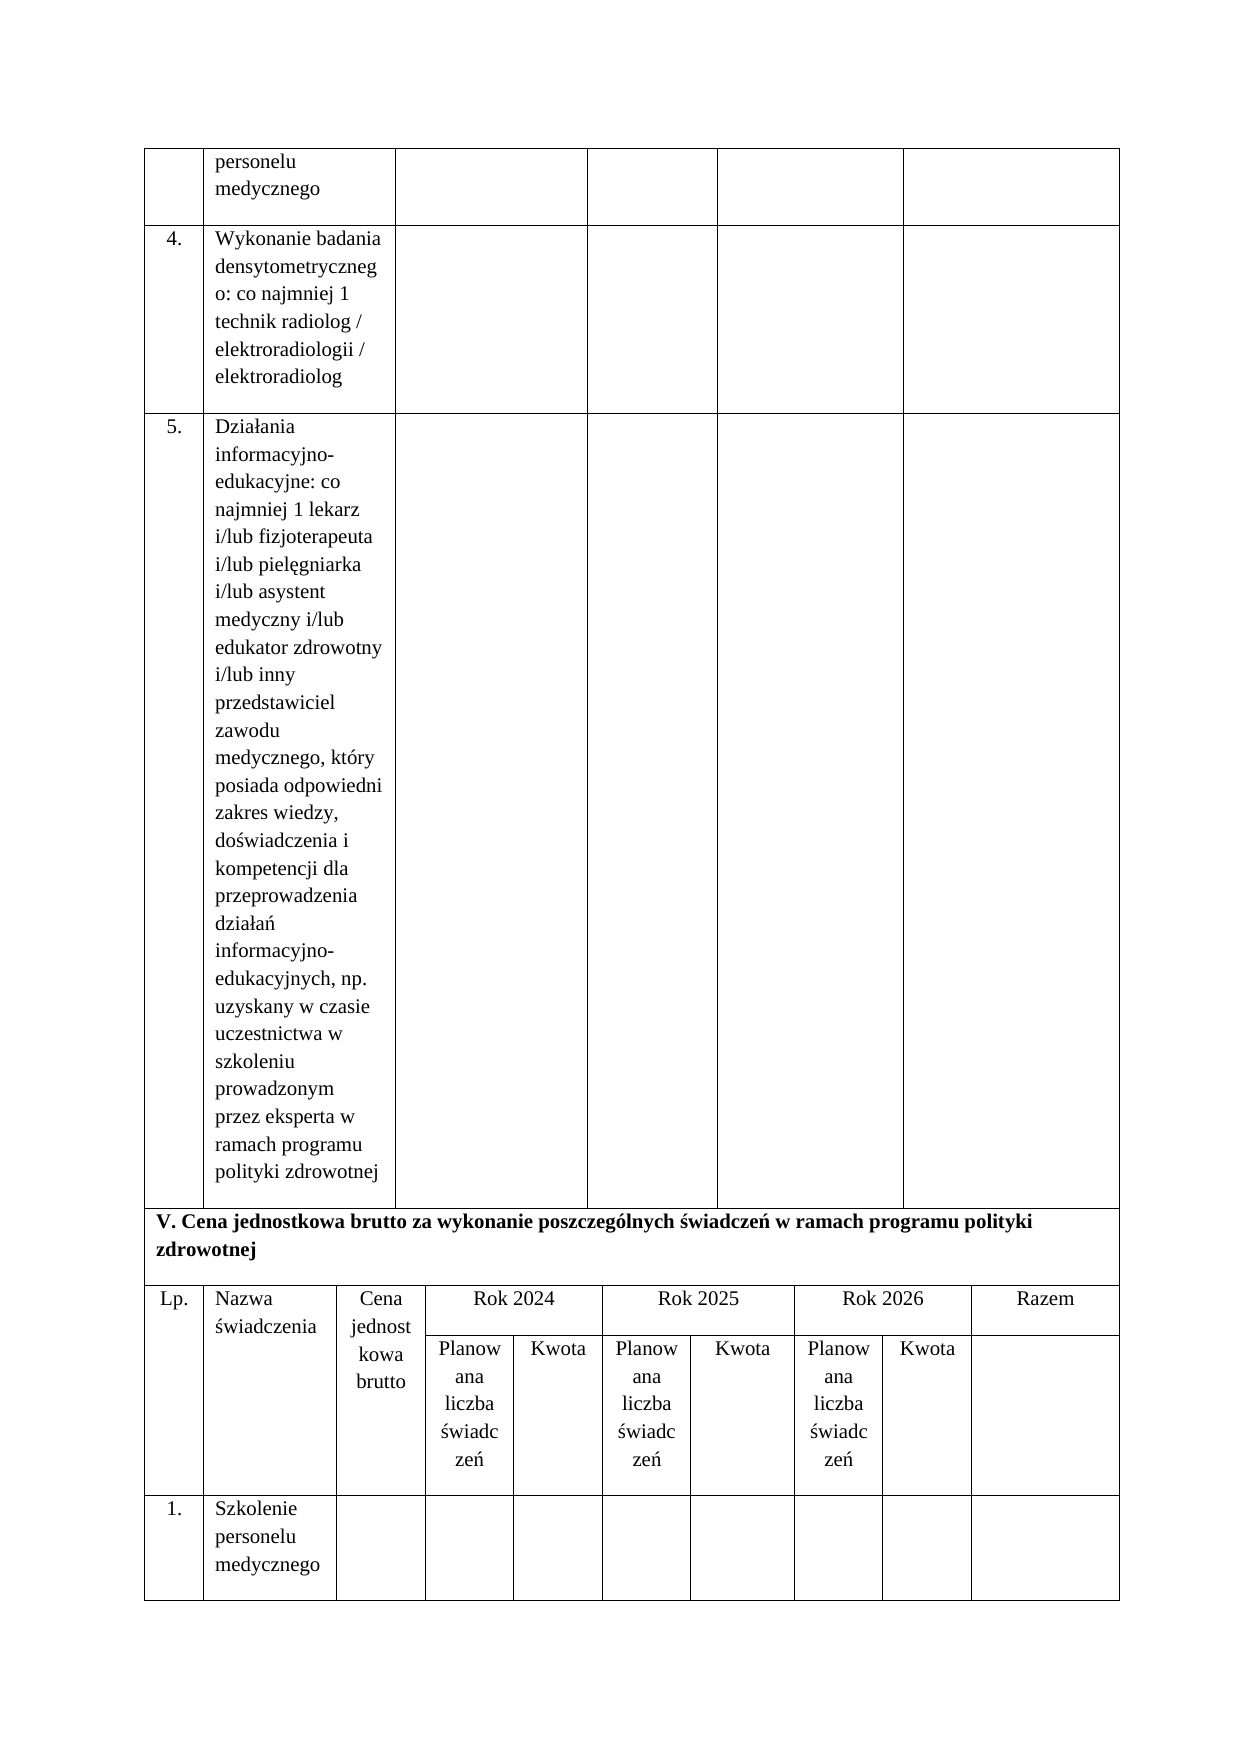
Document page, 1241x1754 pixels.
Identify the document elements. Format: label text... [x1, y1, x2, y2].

table_cell 5. [145, 414, 203, 1208]
table_cell [904, 149, 1119, 225]
table_cell Razem [972, 1286, 1119, 1335]
table_cell Szkolenie personelu medycznego [204, 1496, 336, 1600]
table_cell [603, 1496, 690, 1600]
table_cell Działania informacyjno-edukacyjne: co najmniej 1 lekarz i/lub fizjoterapeuta i/lub pielęgniarka i/lub asystent medyczny i/lub edukator zdrowotny i/lub inny przedstawiciel zawodu medycznego, który posiada odpowiedni zakres wiedzy, doświadczenia i kompetencji dla przeprowadzenia działań informacyjno-edukacyjnych, np. uzyskany w czasie uczestnictwa w szkoleniu prowadzonym przez eksperta w ramach programu polityki zdrowotnej [204, 414, 395, 1208]
table_cell [972, 1496, 1119, 1600]
table_cell [718, 226, 903, 413]
table_cell 1. [145, 1496, 203, 1600]
table_cell [337, 1496, 425, 1600]
table_cell Kwota [883, 1336, 971, 1495]
table_cell Nazwa świadczenia [204, 1286, 336, 1495]
table_cell [396, 414, 587, 1208]
table_cell [904, 414, 1119, 1208]
table_cell Kwota [514, 1336, 602, 1495]
table_cell [904, 226, 1119, 413]
table_cell [588, 149, 717, 225]
table_cell Wykonanie badania densytometrycznego: co najmniej 1 technik radiolog / elektroradiologii / elektroradiolog [204, 226, 395, 413]
table_cell [396, 226, 587, 413]
table_cell Cena jednostkowa brutto [337, 1286, 425, 1495]
table_cell [426, 1496, 513, 1600]
table_cell V. Cena jednostkowa brutto za wykonanie poszczególnych świadczeń w ramach programu polityki zdrowotnej [145, 1209, 1119, 1285]
table_cell [396, 149, 587, 225]
table_cell [718, 414, 903, 1208]
table_cell Lp. [145, 1286, 203, 1495]
table_cell [691, 1496, 794, 1600]
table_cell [204, 149, 395, 225]
table_cell 3. [145, 149, 203, 225]
table_cell [883, 1496, 971, 1600]
table_cell [588, 414, 717, 1208]
table_cell 4. [145, 226, 203, 413]
table_cell [718, 149, 903, 225]
table_cell [795, 1496, 882, 1600]
table_cell Kwota [691, 1336, 794, 1495]
table_cell [514, 1496, 602, 1600]
table_cell Rok 2024 [426, 1286, 602, 1335]
table_cell Rok 2025 [603, 1286, 794, 1335]
table_cell Planowana liczba świadczeń [426, 1336, 513, 1495]
table_cell Planowana liczba świadczeń [603, 1336, 690, 1495]
table_cell Rok 2026 [795, 1286, 971, 1335]
table_cell [588, 226, 717, 413]
table_cell [972, 1336, 1119, 1495]
table_cell Planowana liczba świadczeń [795, 1336, 882, 1495]
